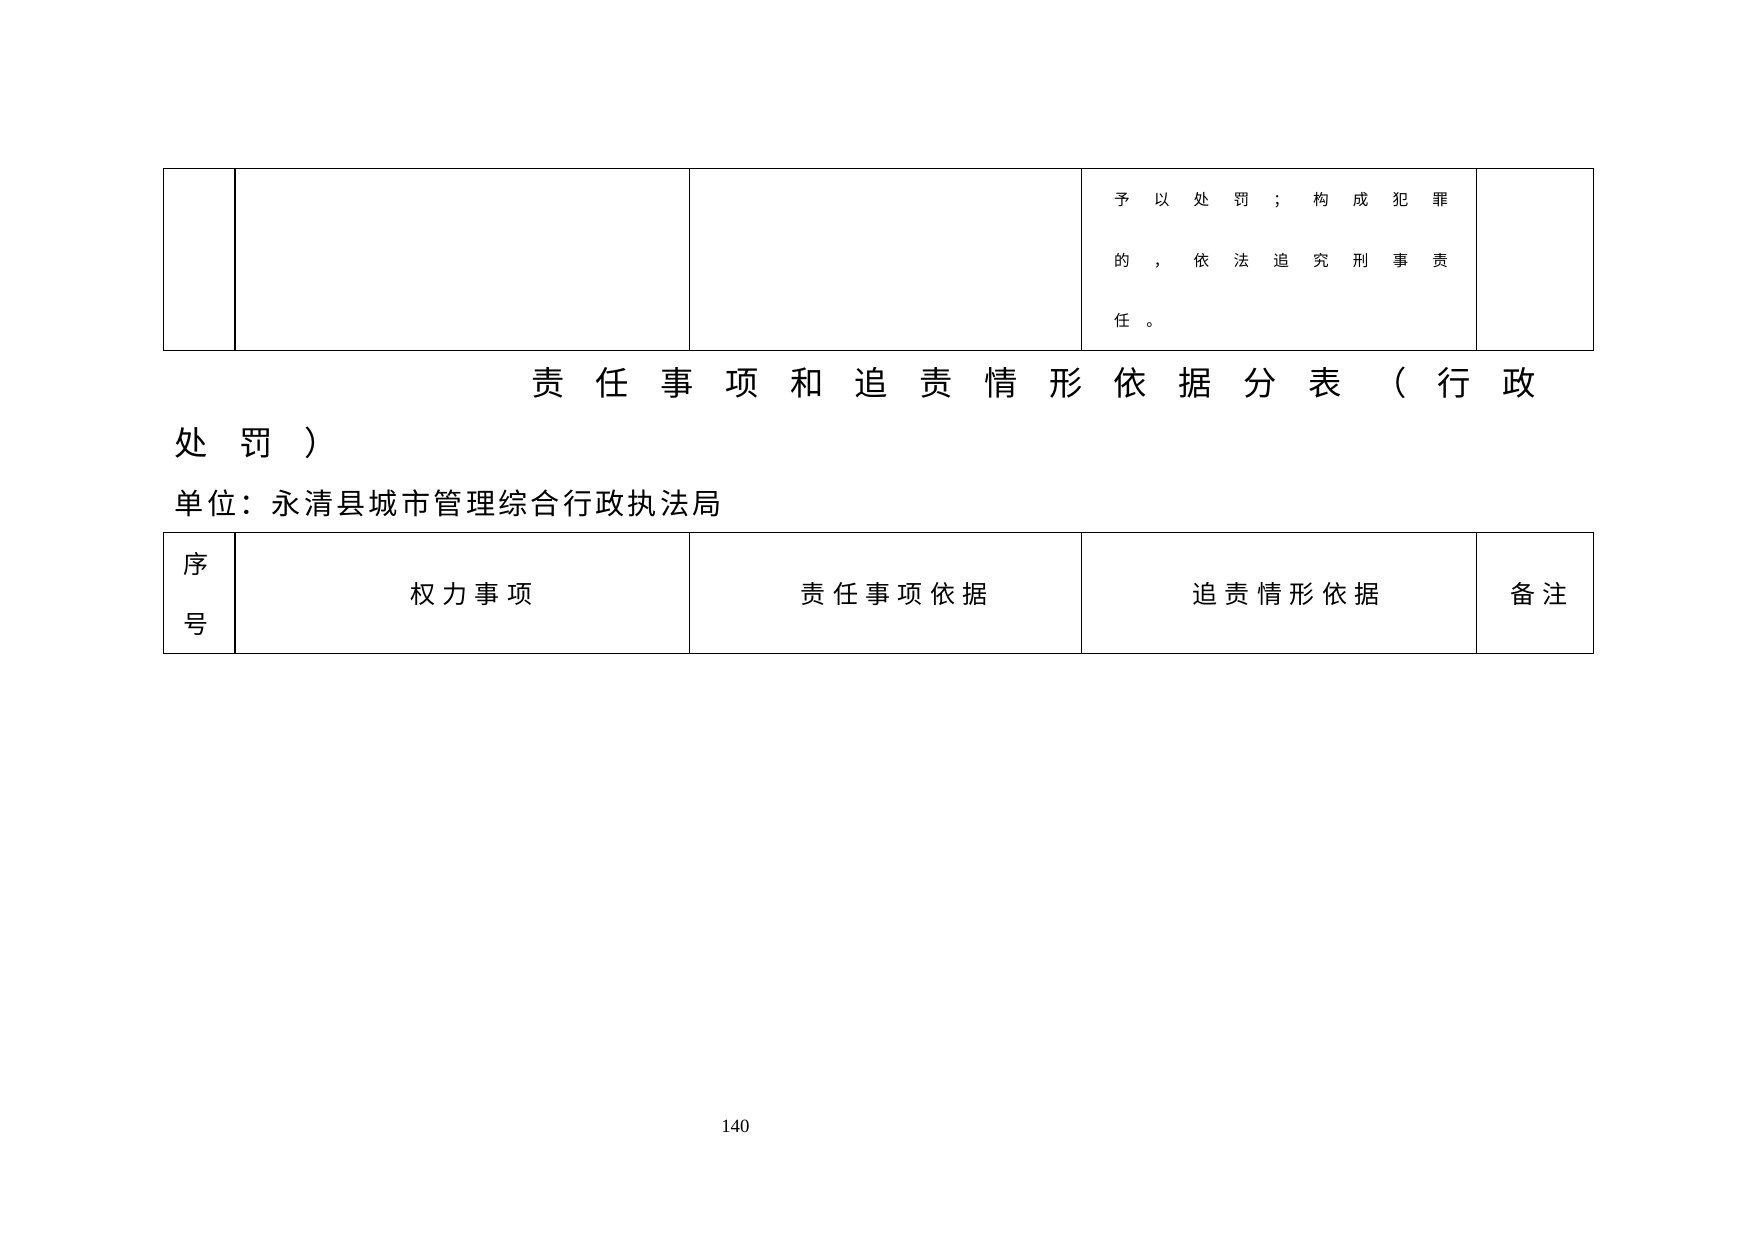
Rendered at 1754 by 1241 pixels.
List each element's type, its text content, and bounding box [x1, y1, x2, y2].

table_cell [236, 169, 689, 350]
text 责任事项和追责情形依据分表（行政处罚） [174, 351, 1567, 471]
table_cell [1477, 169, 1593, 350]
table_header 备注 [1477, 533, 1593, 653]
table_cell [690, 169, 1081, 350]
table_header 责任事项依据 [690, 533, 1081, 653]
table_header 追责情形依据 [1082, 533, 1476, 653]
text 单位：永清县城市管理综合行政执法局 [174, 471, 1567, 532]
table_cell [1082, 169, 1476, 350]
table_header 权力事项 [236, 533, 689, 653]
table_cell 26 [164, 169, 234, 350]
table_header 序号 [164, 533, 234, 653]
